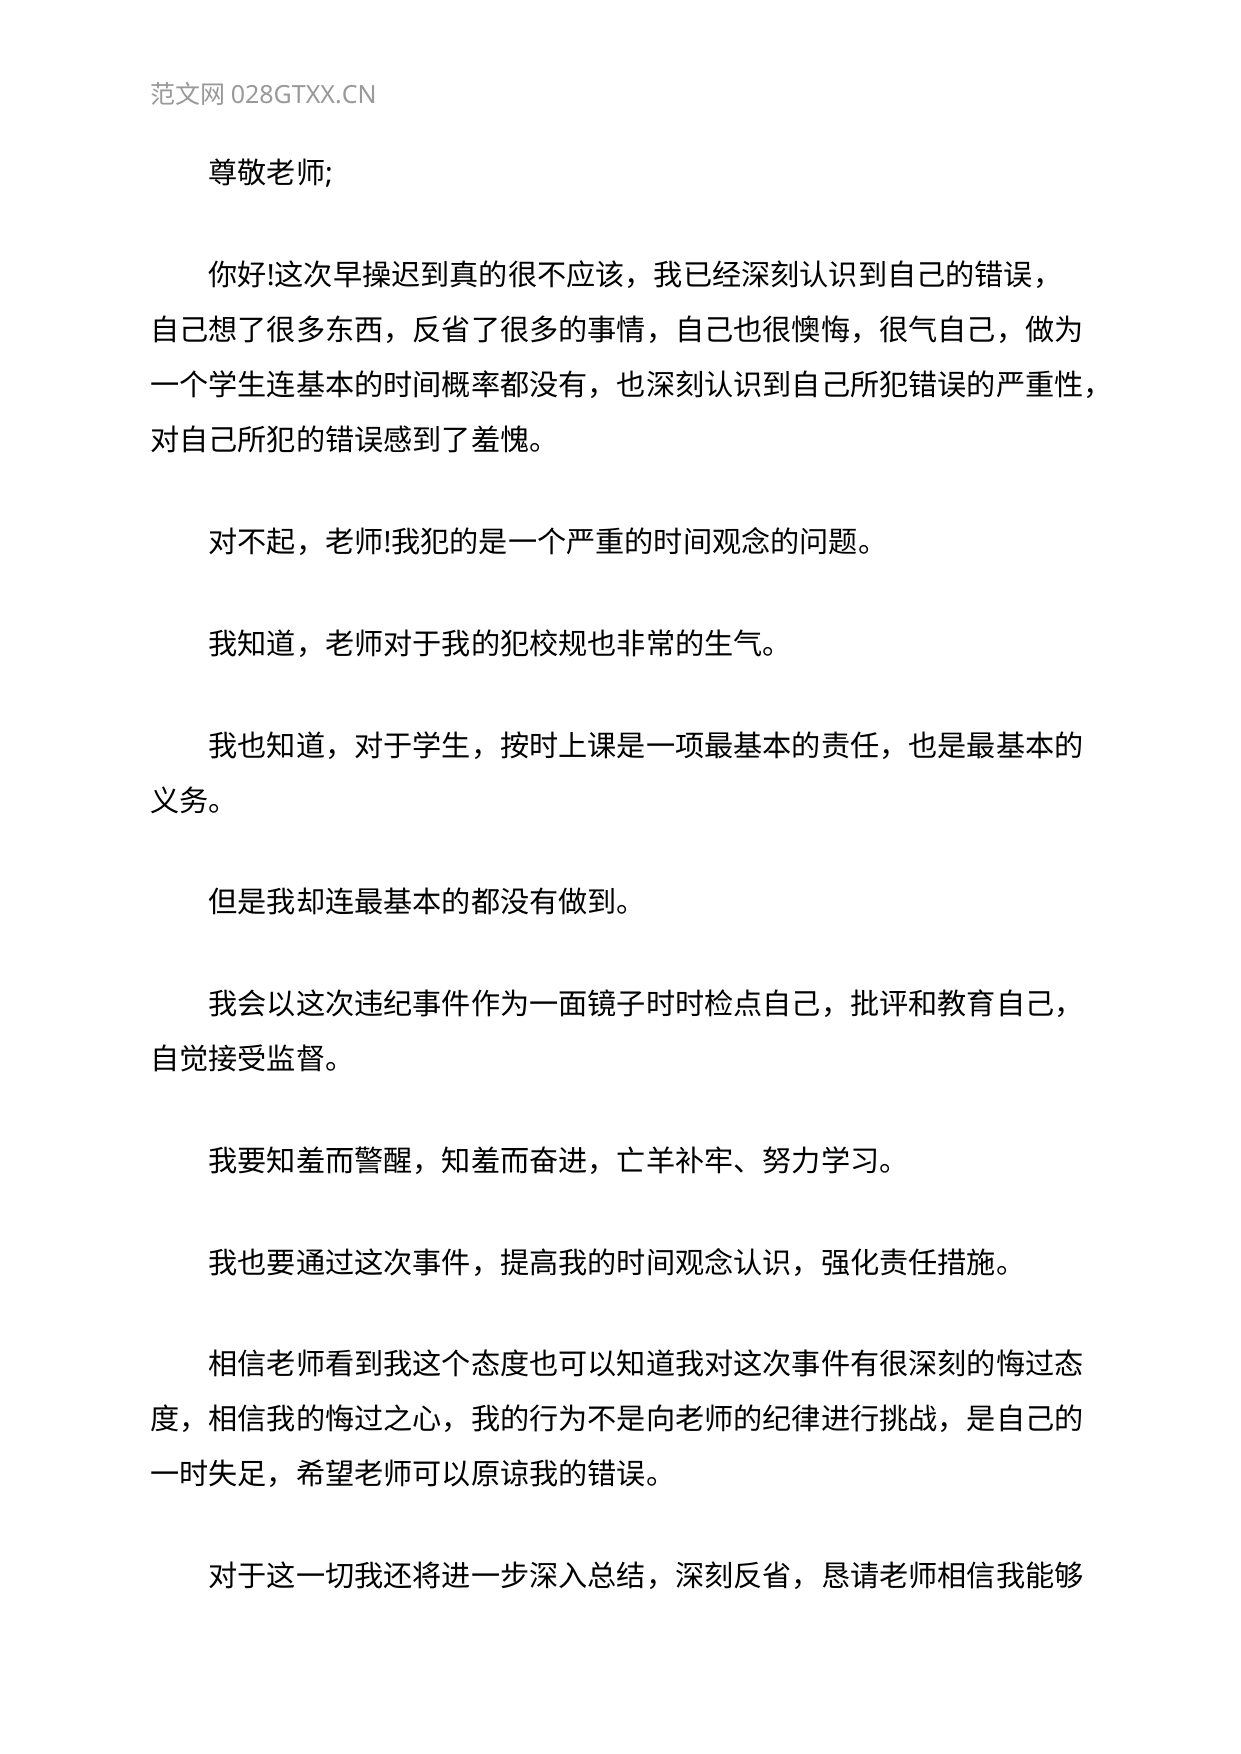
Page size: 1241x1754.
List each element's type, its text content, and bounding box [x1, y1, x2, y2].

text 尊敬老师; [150, 150, 1090, 192]
text 我会以这次违纪事件作为一面镜子时时检点自己，批评和教育自己，自觉接受监督。 [150, 981, 1090, 1078]
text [150, 1552, 1090, 1595]
text 但是我却连最基本的都没有做到。 [150, 879, 1090, 921]
text 你好!这次早操迟到真的很不应该，我已经深刻认识到自己的错误，自己想了很多东西，反省了很多的事情，自己也很懊悔，很气自己，做为一个学生连基本的时间概率都没有，也深刻认识到自己所犯错误的严重性，对自己所犯的错误感到了羞愧。 [150, 252, 1090, 459]
text 对不起，老师!我犯的是一个严重的时间观念的问题。 [150, 518, 1090, 561]
text 我也要通过这次事件，提高我的时间观念认识，强化责任措施。 [150, 1239, 1090, 1281]
text 我要知羞而警醒，知羞而奋进，亡羊补牢、努力学习。 [150, 1137, 1090, 1180]
text 相信老师看到我这个态度也可以知道我对这次事件有很深刻的悔过态度，相信我的悔过之心，我的行为不是向老师的纪律进行挑战，是自己的一时失足，希望老师可以原谅我的错误。 [150, 1341, 1090, 1493]
text 我也知道，对于学生，按时上课是一项最基本的责任，也是最基本的义务。 [150, 722, 1090, 819]
text 我知道，老师对于我的犯校规也非常的生气。 [150, 621, 1090, 663]
